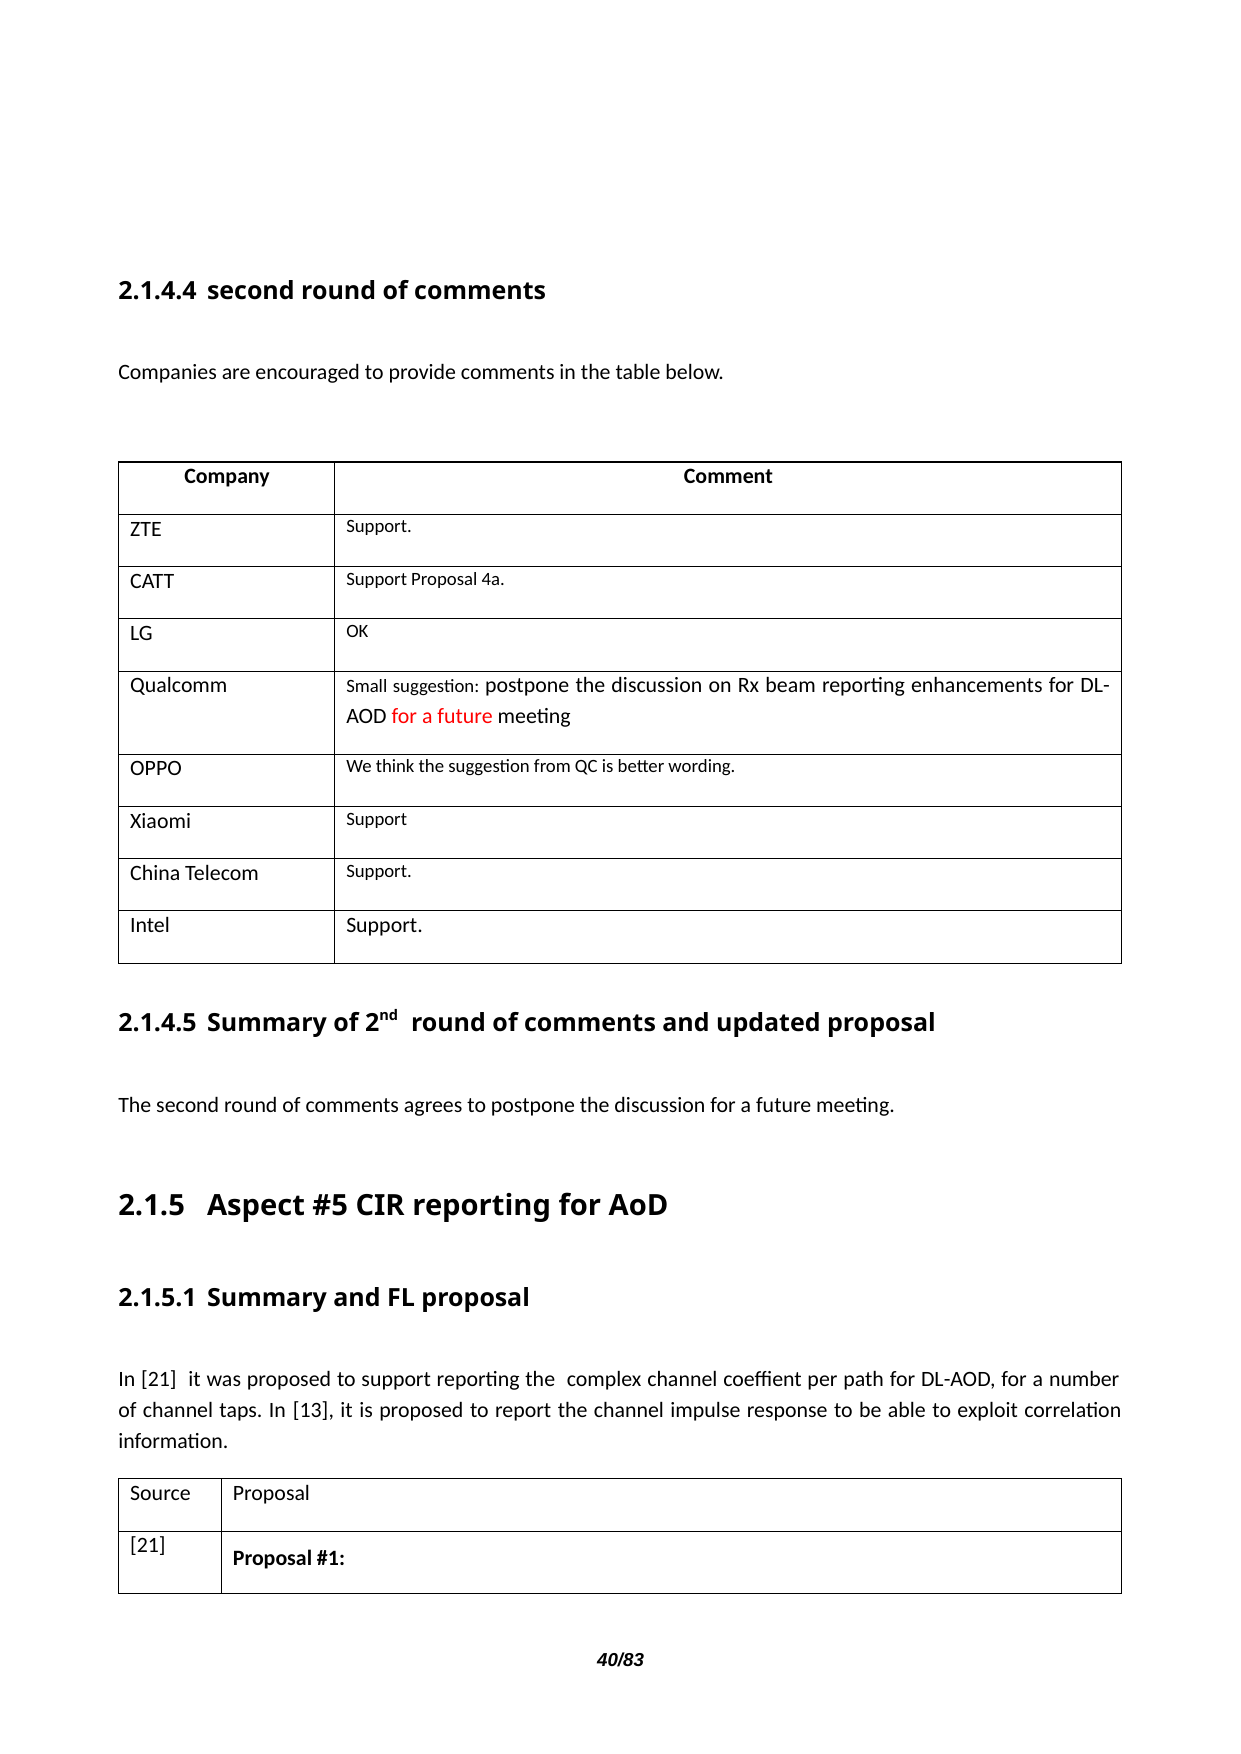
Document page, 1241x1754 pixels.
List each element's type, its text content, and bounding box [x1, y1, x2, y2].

table_cell Support. [335, 859, 1121, 910]
subtitle Aspect #5 CIR reporting for AoD [118, 1184, 1122, 1224]
table_cell Xiaomi [119, 807, 334, 858]
table_cell OPPO [119, 755, 334, 806]
subtitle Summary and FL proposal [118, 1280, 1122, 1314]
table_cell [21] [119, 1532, 221, 1593]
table_header Company [119, 463, 334, 514]
text The second round of comments agrees to postpone the discussion for a future meeting. [118, 1091, 1122, 1118]
table_cell Qualcomm [119, 672, 334, 753]
table_cell Support. [335, 515, 1121, 566]
table_cell Support [335, 807, 1121, 858]
table_cell Intel [119, 911, 334, 963]
table_cell Small suggestion: postpone the discussion on Rx beam reporting enhancements for DL-AOD for a future meeting [335, 672, 1121, 753]
table_header Proposal [222, 1479, 1121, 1531]
table_header Comment [335, 463, 1121, 514]
table_cell LG [119, 619, 334, 671]
table_cell Support Proposal 4a. [335, 567, 1121, 618]
table_cell CATT [119, 567, 334, 618]
subtitle second round of comments [118, 272, 1122, 307]
table_cell China Telecom [119, 859, 334, 910]
text Companies are encouraged to provide comments in the table below. [118, 358, 1122, 385]
table_cell ZTE [119, 515, 334, 566]
subtitle Summary of 2nd round of comments and updated proposal [118, 1005, 1122, 1039]
text In [21] it was proposed to support reporting the complex channel coeffient per path for DL-AOD, for a number of channel taps. In [13], it is proposed to report the channel impulse response to be able to exploit correlation information. [118, 1366, 1122, 1453]
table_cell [222, 1532, 1121, 1593]
table_cell OK [335, 619, 1121, 671]
table_header Source [119, 1479, 221, 1531]
table_cell We think the suggestion from QC is better wording. [335, 755, 1121, 806]
table_cell Support. [335, 911, 1121, 963]
